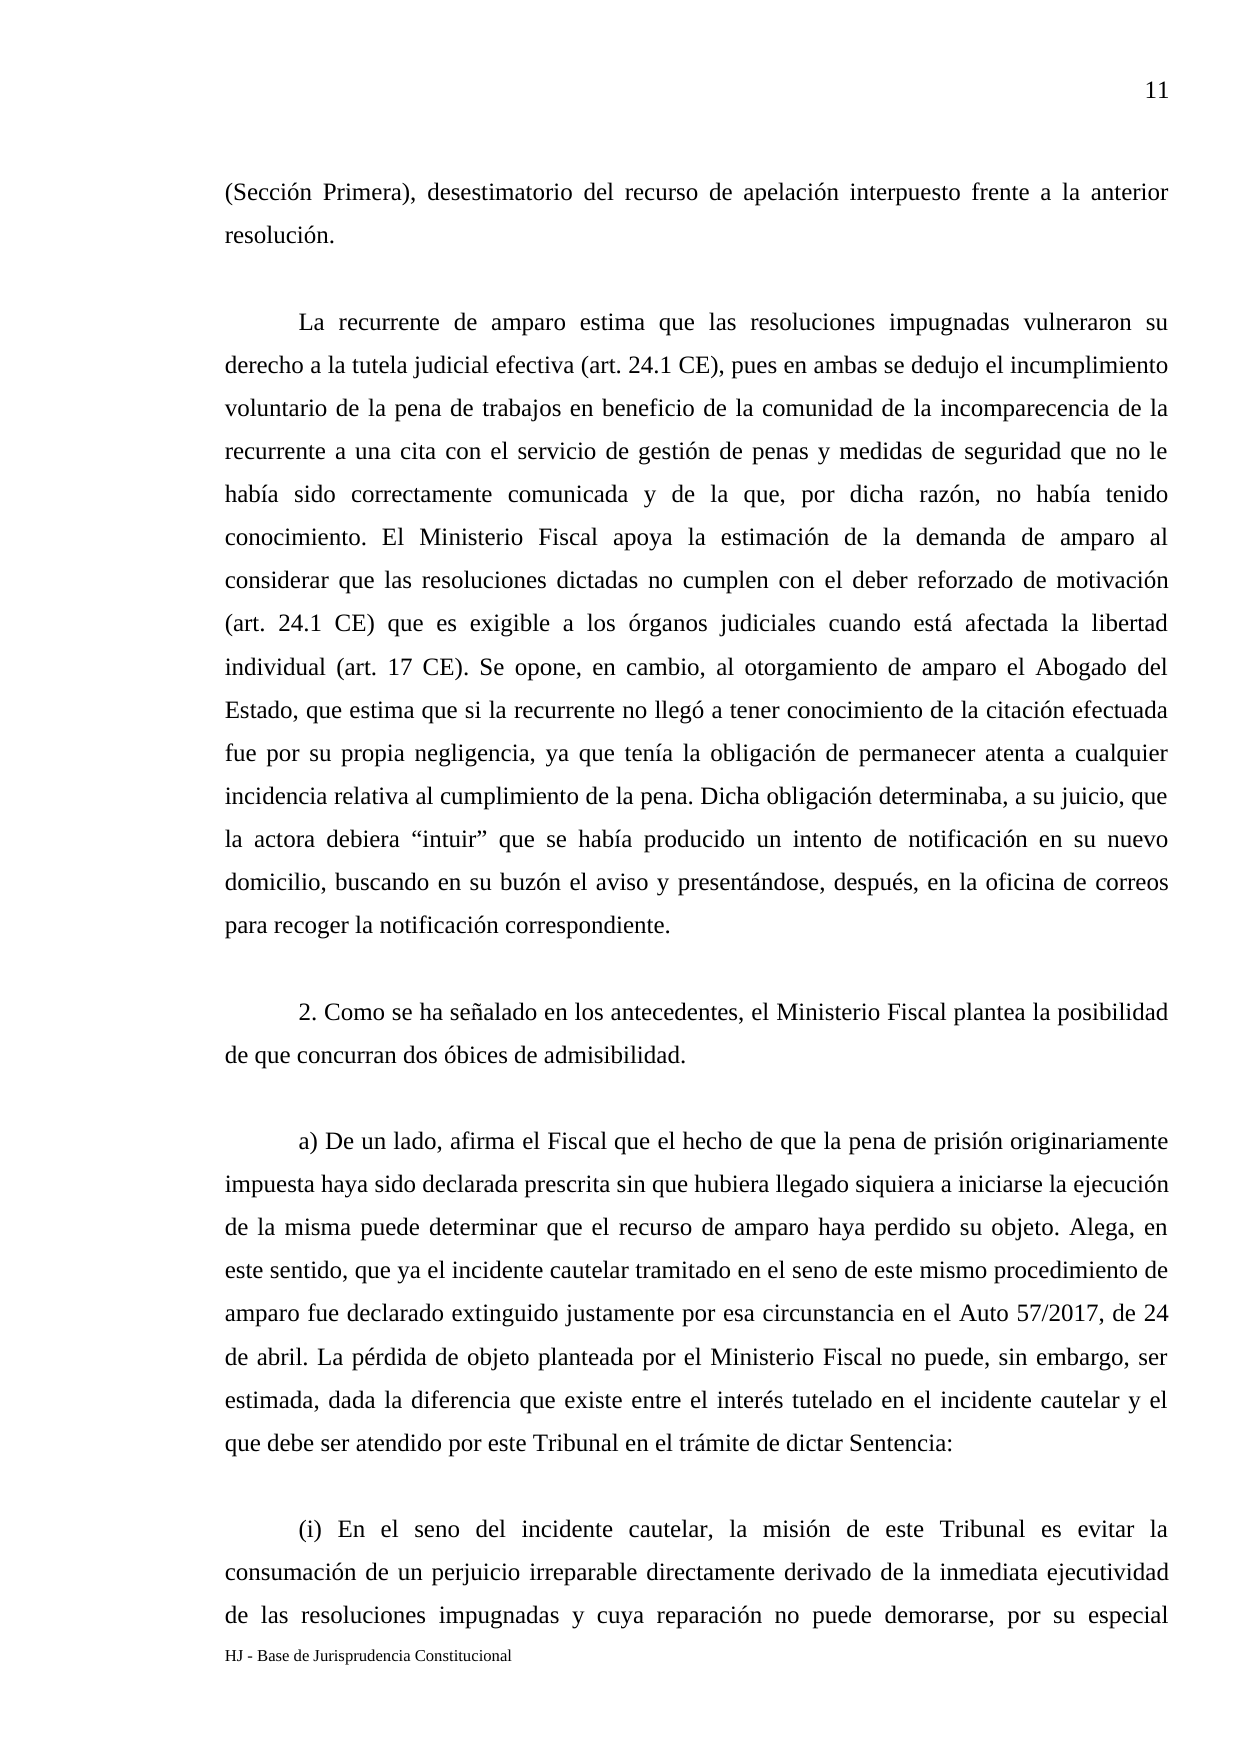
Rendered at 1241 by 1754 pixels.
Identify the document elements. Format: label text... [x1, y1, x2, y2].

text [224, 177, 1169, 249]
text a) De un lado, afirma el Fiscal que el hecho de que la pena de prisión originariamente impuesta haya sido declarada prescrita sin que hubiera llegado siquiera a iniciarse la ejecución de la misma puede determinar que el recurso de amparo haya perdido su objeto. Alega, en este sentido, que ya el incidente cautelar tramitado en el seno de este mismo procedimiento de amparo fue declarado extinguido justamente por esa circunstancia en el Auto 57/2017, de 24 de abril. La pérdida de objeto planteada por el Ministerio Fiscal no puede, sin embargo, ser estimada, dada la diferencia que existe entre el interés tutelado en el incidente cautelar y el que debe ser atendido por este Tribunal en el trámite de dictar Sentencia: [224, 1126, 1169, 1457]
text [224, 1514, 1169, 1629]
text La recurrente de amparo estima que las resoluciones impugnadas vulneraron su derecho a la tutela judicial efectiva (art. 24.1 CE), pues en ambas se dedujo el incumplimiento voluntario de la pena de trabajos en beneficio de la comunidad de la incomparecencia de la recurrente a una cita con el servicio de gestión de penas y medidas de seguridad que no le había sido correctamente comunicada y de la que, por dicha razón, no había tenido conocimiento. El Ministerio Fiscal apoya la estimación de la demanda de amparo al considerar que las resoluciones dictadas no cumplen con el deber reforzado de motivación (art. 24.1 CE) que es exigible a los órganos judiciales cuando está afectada la libertad individual (art. 17 CE). Se opone, en cambio, al otorgamiento de amparo el Abogado del Estado, que estima que si la recurrente no llegó a tener conocimiento de la citación efectuada fue por su propia negligencia, ya que tenía la obligación de permanecer atenta a cualquier incidencia relativa al cumplimiento de la pena. Dicha obligación determinaba, a su juicio, que la actora debiera “intuir” que se había producido un intento de notificación en su nuevo domicilio, buscando en su buzón el aviso y presentándose, después, en la oficina de correos para recoger la notificación correspondiente. [224, 307, 1169, 939]
text 2. Como se ha señalado en los antecedentes, el Ministerio Fiscal plantea la posibilidad de que concurran dos óbices de admisibilidad. [224, 997, 1169, 1068]
